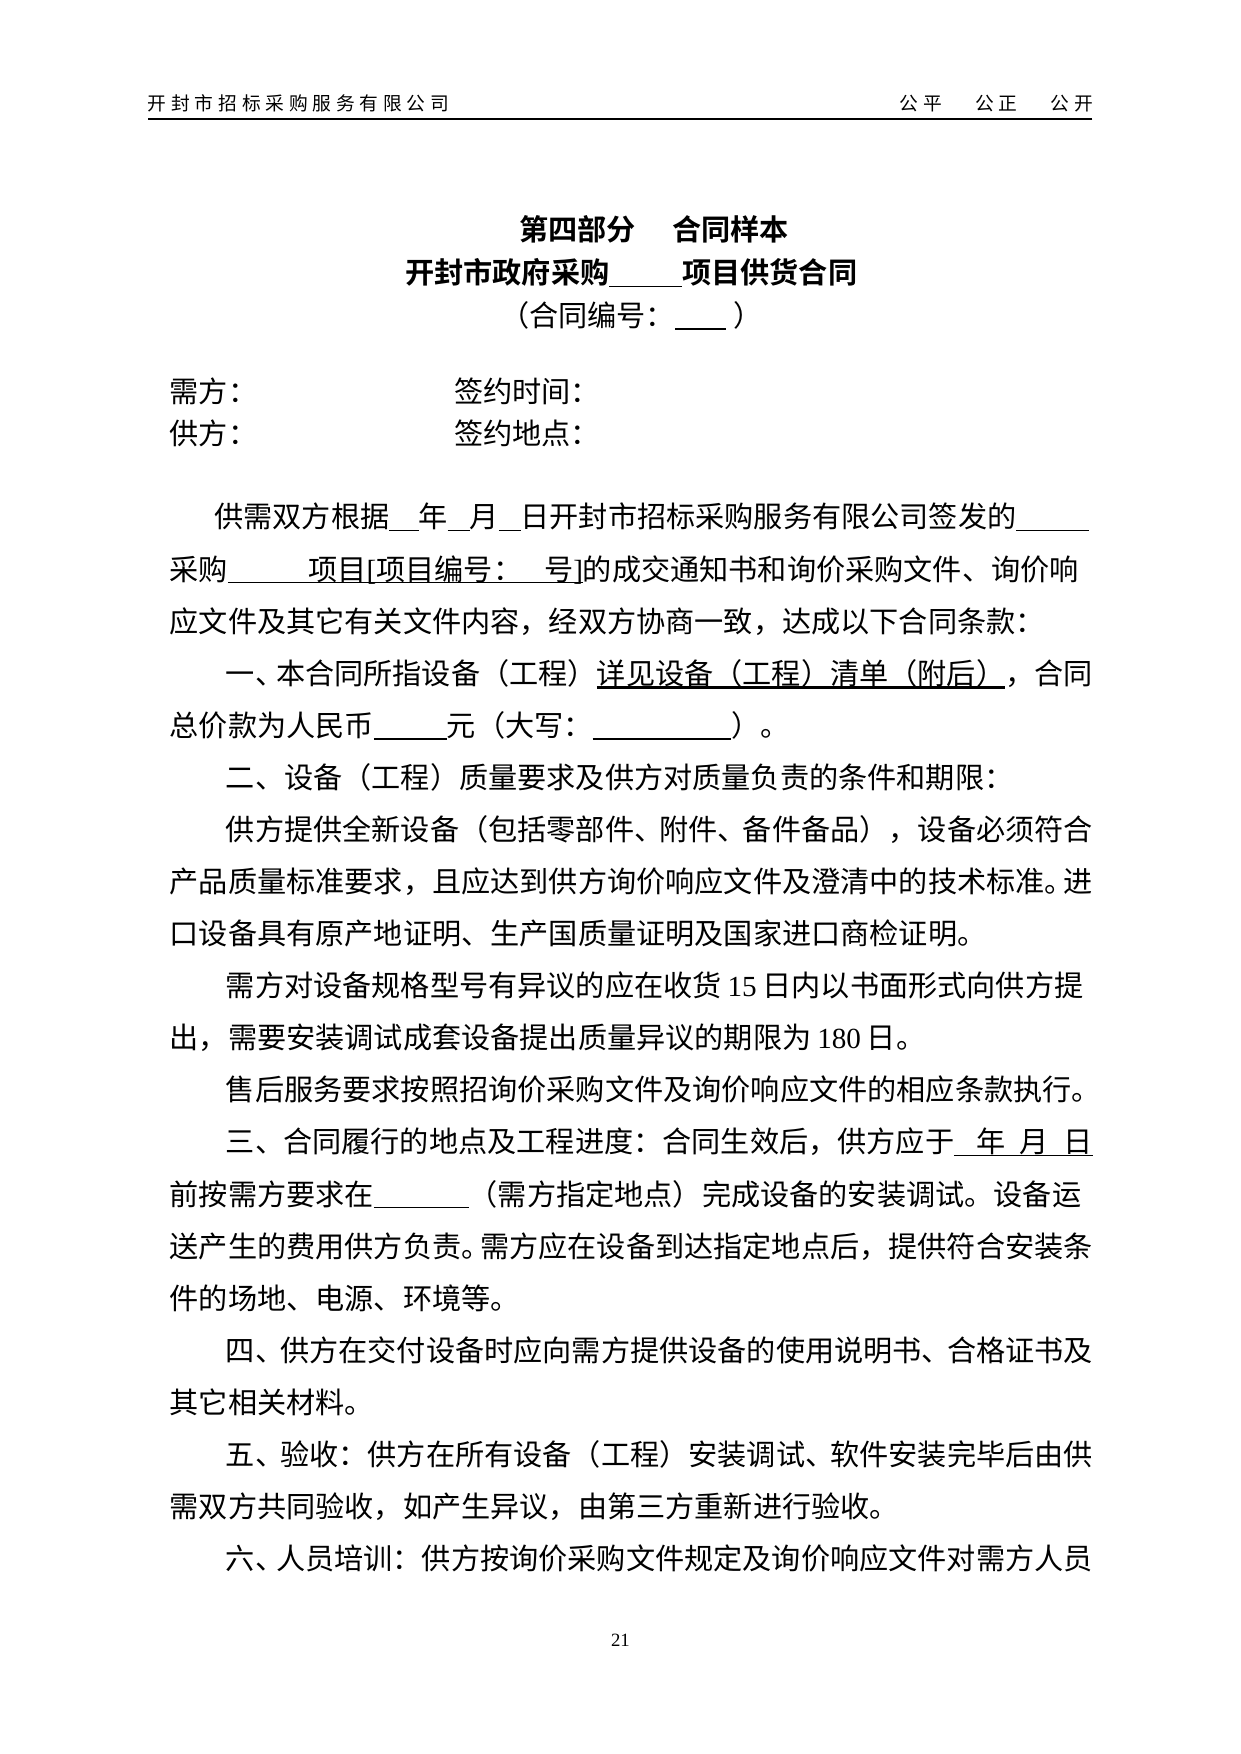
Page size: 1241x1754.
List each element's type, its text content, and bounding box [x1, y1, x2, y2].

text 供方： 签约地点： [169, 410, 1092, 453]
text （合同编号： ） [169, 292, 1092, 334]
text 三、合同履行的地点及工程进度：合同生效后，供方应于 年 月 日前按需方要求在 （需方指定地点）完成设备的安装调试。设备运送产生的费用供方负责。需方应在设备到达指定地点后，提供符合安装条件的场地、电源、环境等。 [169, 1111, 1092, 1319]
text 需方对设备规格型号有异议的应在收货15日内以书面形式向供方提出，需要安装调试成套设备提出质量异议的期限为180日。 [169, 955, 1092, 1059]
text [169, 1528, 1092, 1580]
text 售后服务要求按照招询价采购文件及询价响应文件的相应条款执行。 [169, 1059, 1092, 1111]
text 供方提供全新设备（包括零部件、附件、备件备品），设备必须符合产品质量标准要求，且应达到供方询价响应文件及澄清中的技术标准。进口设备具有原产地证明、生产国质量证明及国家进口商检证明。 [169, 799, 1092, 955]
text 第四部分 合同样本 [169, 200, 1092, 250]
text 二、设备（工程）质量要求及供方对质量负责的条件和期限： [169, 747, 1092, 799]
text 需方： 签约时间： [169, 368, 1092, 410]
text 一、本合同所指设备（工程）详见设备（工程）清单（附后），合同总价款为人民币 元（大写： ）。 [169, 642, 1092, 747]
text 开封市政府采购 项目供货合同 [169, 250, 1092, 292]
text 供需双方根据 年 月 日开封市招标采购服务有限公司签发的 采购 项目[项目编号： 号]的成交通知书和询价采购文件、询价响应文件及其它有关文件内容，经双方协商一致，达成以下合同条款： [169, 486, 1092, 642]
text 五、验收：供方在所有设备（工程）安装调试、软件安装完毕后由供需双方共同验收，如产生异议，由第三方重新进行验收。 [169, 1424, 1092, 1528]
text 四、供方在交付设备时应向需方提供设备的使用说明书、合格证书及其它相关材料。 [169, 1319, 1092, 1424]
